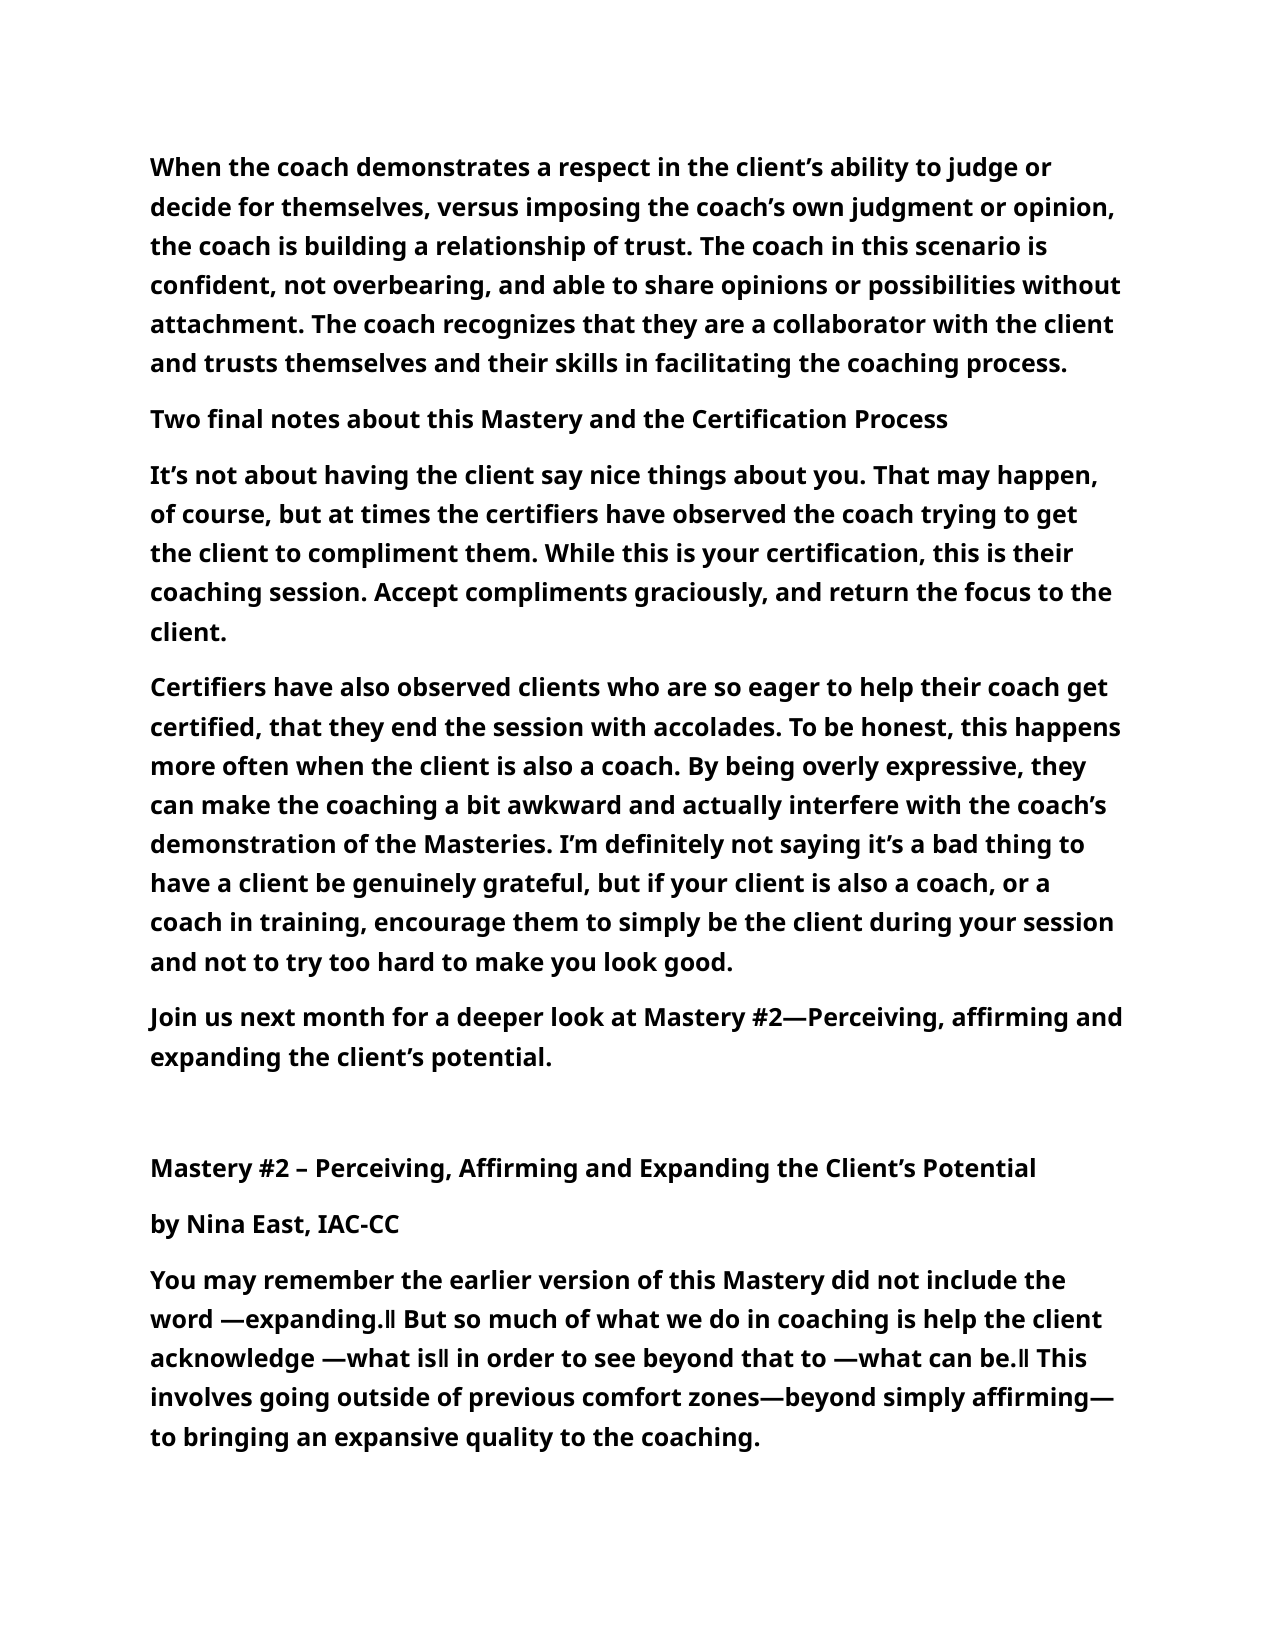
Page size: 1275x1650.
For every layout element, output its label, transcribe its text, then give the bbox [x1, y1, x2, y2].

text When the coach demonstrates a respect in the client’s ability to judge or decide for themselves, versus imposing the coach’s own judgment or opinion, the coach is building a relationship of trust. The coach in this scenario is confident, not overbearing, and able to share opinions or possibilities without attachment. The coach recognizes that they are a collaborator with the client and trusts themselves and their skills in facilitating the coaching process. [150, 150, 1125, 380]
text You may remember the earlier version of this Mastery did not include the word ―expanding.‖ But so much of what we do in coaching is help the client acknowledge ―what is‖ in order to see beyond that to ―what can be.‖ This involves going outside of previous comfort zones—beyond simply affirming—to bringing an expansive quality to the coaching. [150, 1262, 1125, 1453]
text Certifiers have also observed clients who are so eager to help their coach get certified, that they end the session with accolades. To be honest, this happens more often when the client is also a coach. By being overly expressive, they can make the coaching a bit awkward and actually interfere with the coach’s demonstration of the Masteries. I’m definitely not saying it’s a bad thing to have a client be genuinely grateful, but if your client is also a coach, or a coach in training, encourage them to simply be the client during your session and not to try too hard to make you look good. [150, 670, 1125, 978]
text by Nina East, IAC-CC [150, 1207, 1125, 1241]
text It’s not about having the client say nice things about you. That may happen, of course, but at times the certifiers have observed the coach trying to get the client to compliment them. While this is your certification, this is their coaching session. Accept compliments graciously, and return the focus to the client. [150, 457, 1125, 648]
text Join us next month for a deeper look at Mastery #2—Perceiving, affirming and expanding the client’s potential. [150, 1000, 1125, 1073]
text Two final notes about this Mastery and the Certification Process [150, 402, 1125, 436]
text Mastery #2 – Perceiving, Affirming and Expanding the Client’s Potential [150, 1151, 1125, 1185]
